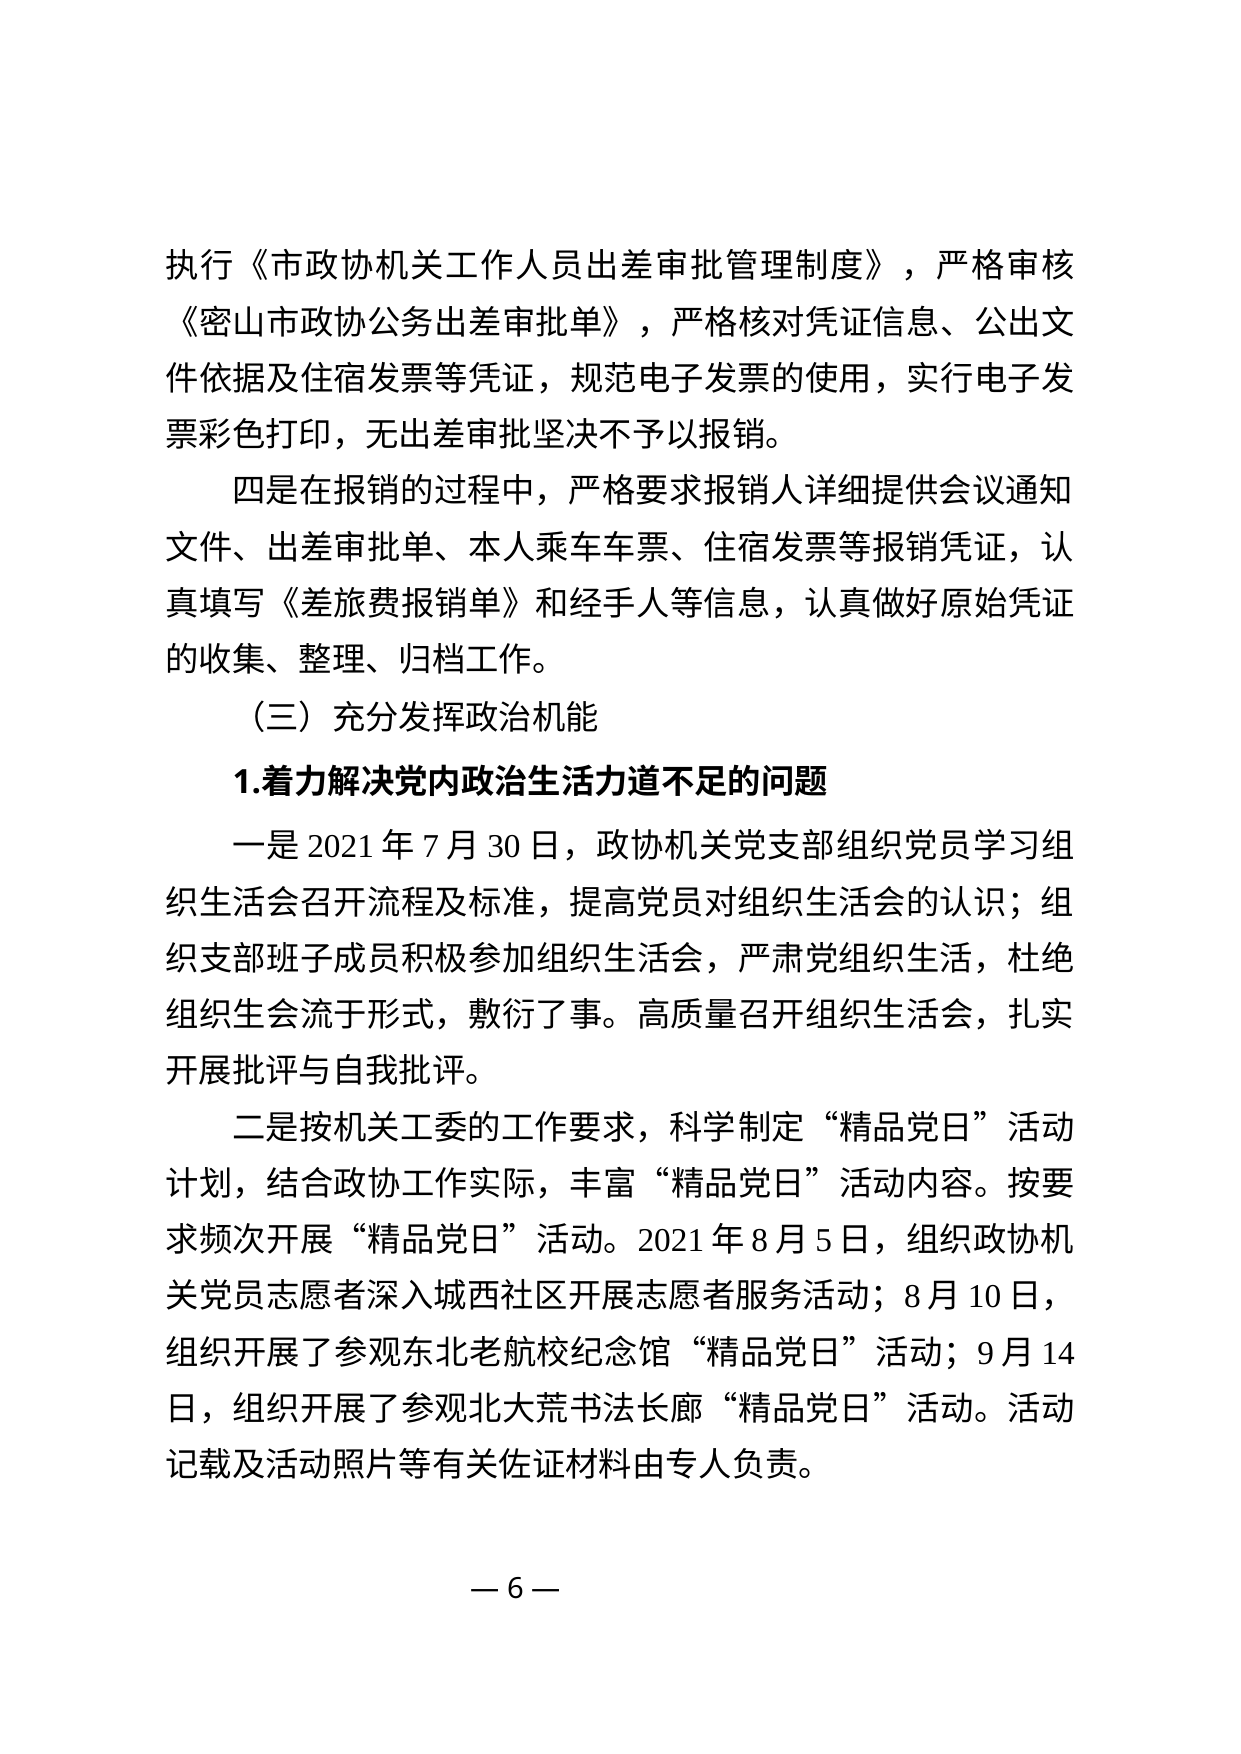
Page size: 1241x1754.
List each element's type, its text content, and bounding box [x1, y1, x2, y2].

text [165, 233, 1075, 458]
subtitle （三）充分发挥政治机能 [165, 683, 1075, 748]
text 二是按机关工委的工作要求，科学制定“精品党日”活动计划，结合政协工作实际，丰富“精品党日”活动内容。按要求频次开展“精品党日”活动。2021年8月5日，组织政协机关党员志愿者深入城西社区开展志愿者服务活动；8月10日，组织开展了参观东北老航校纪念馆“精品党日”活动；9月14日，组织开展了参观北大荒书法长廊“精品党日”活动。活动记载及活动照片等有关佐证材料由专人负责。 [165, 1094, 1075, 1488]
text 四是在报销的过程中，严格要求报销人详细提供会议通知文件、出差审批单、本人乘车车票、住宿发票等报销凭证，认真填写《差旅费报销单》和经手人等信息，认真做好原始凭证的收集、整理、归档工作。 [165, 458, 1075, 683]
text 一是2021年7月30日，政协机关党支部组织党员学习组织生活会召开流程及标准，提高党员对组织生活会的认识；组织支部班子成员积极参加组织生活会，严肃党组织生活，杜绝组织生会流于形式，敷衍了事。高质量召开组织生活会，扎实开展批评与自我批评。 [165, 813, 1075, 1094]
text 1.着力解决党内政治生活力道不足的问题 [165, 748, 1075, 813]
